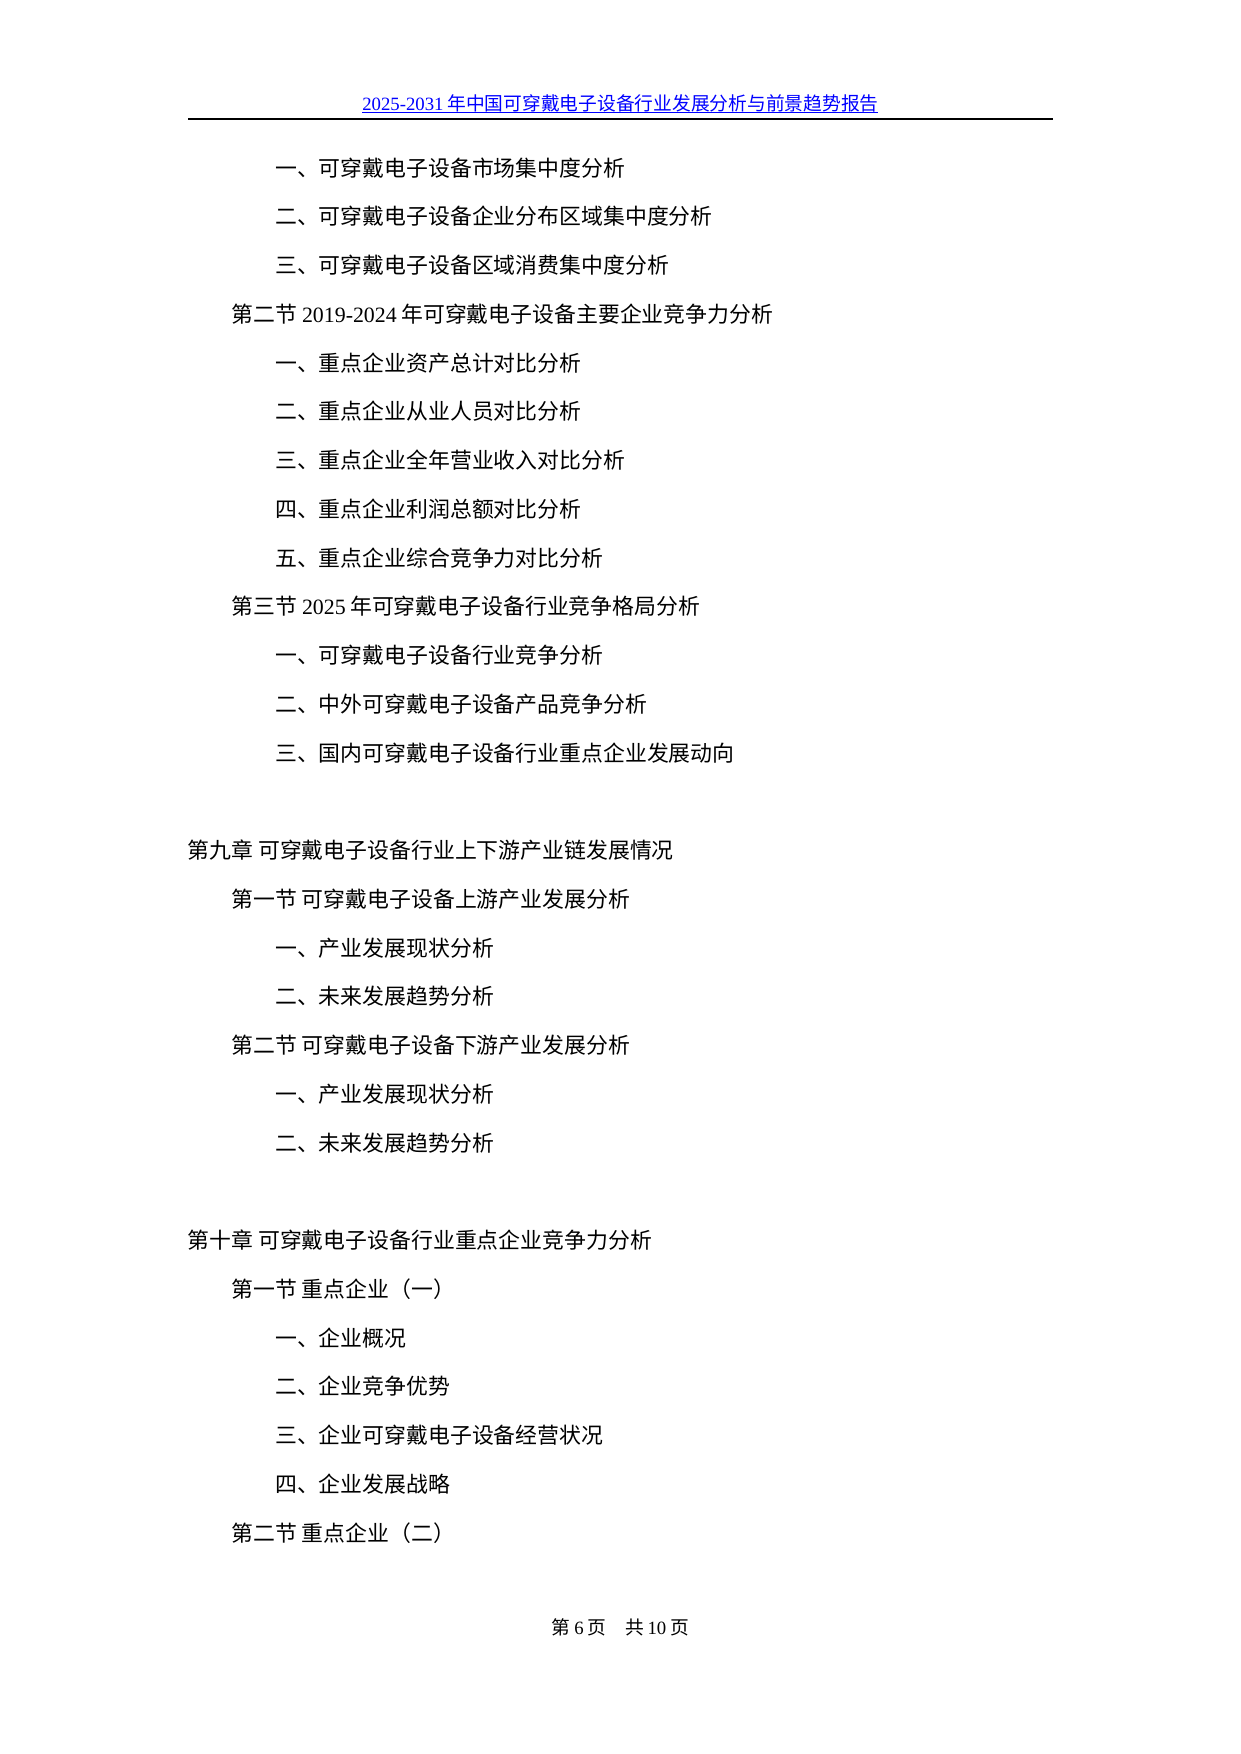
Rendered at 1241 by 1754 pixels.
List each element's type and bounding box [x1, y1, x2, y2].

text [187, 150, 1053, 1548]
